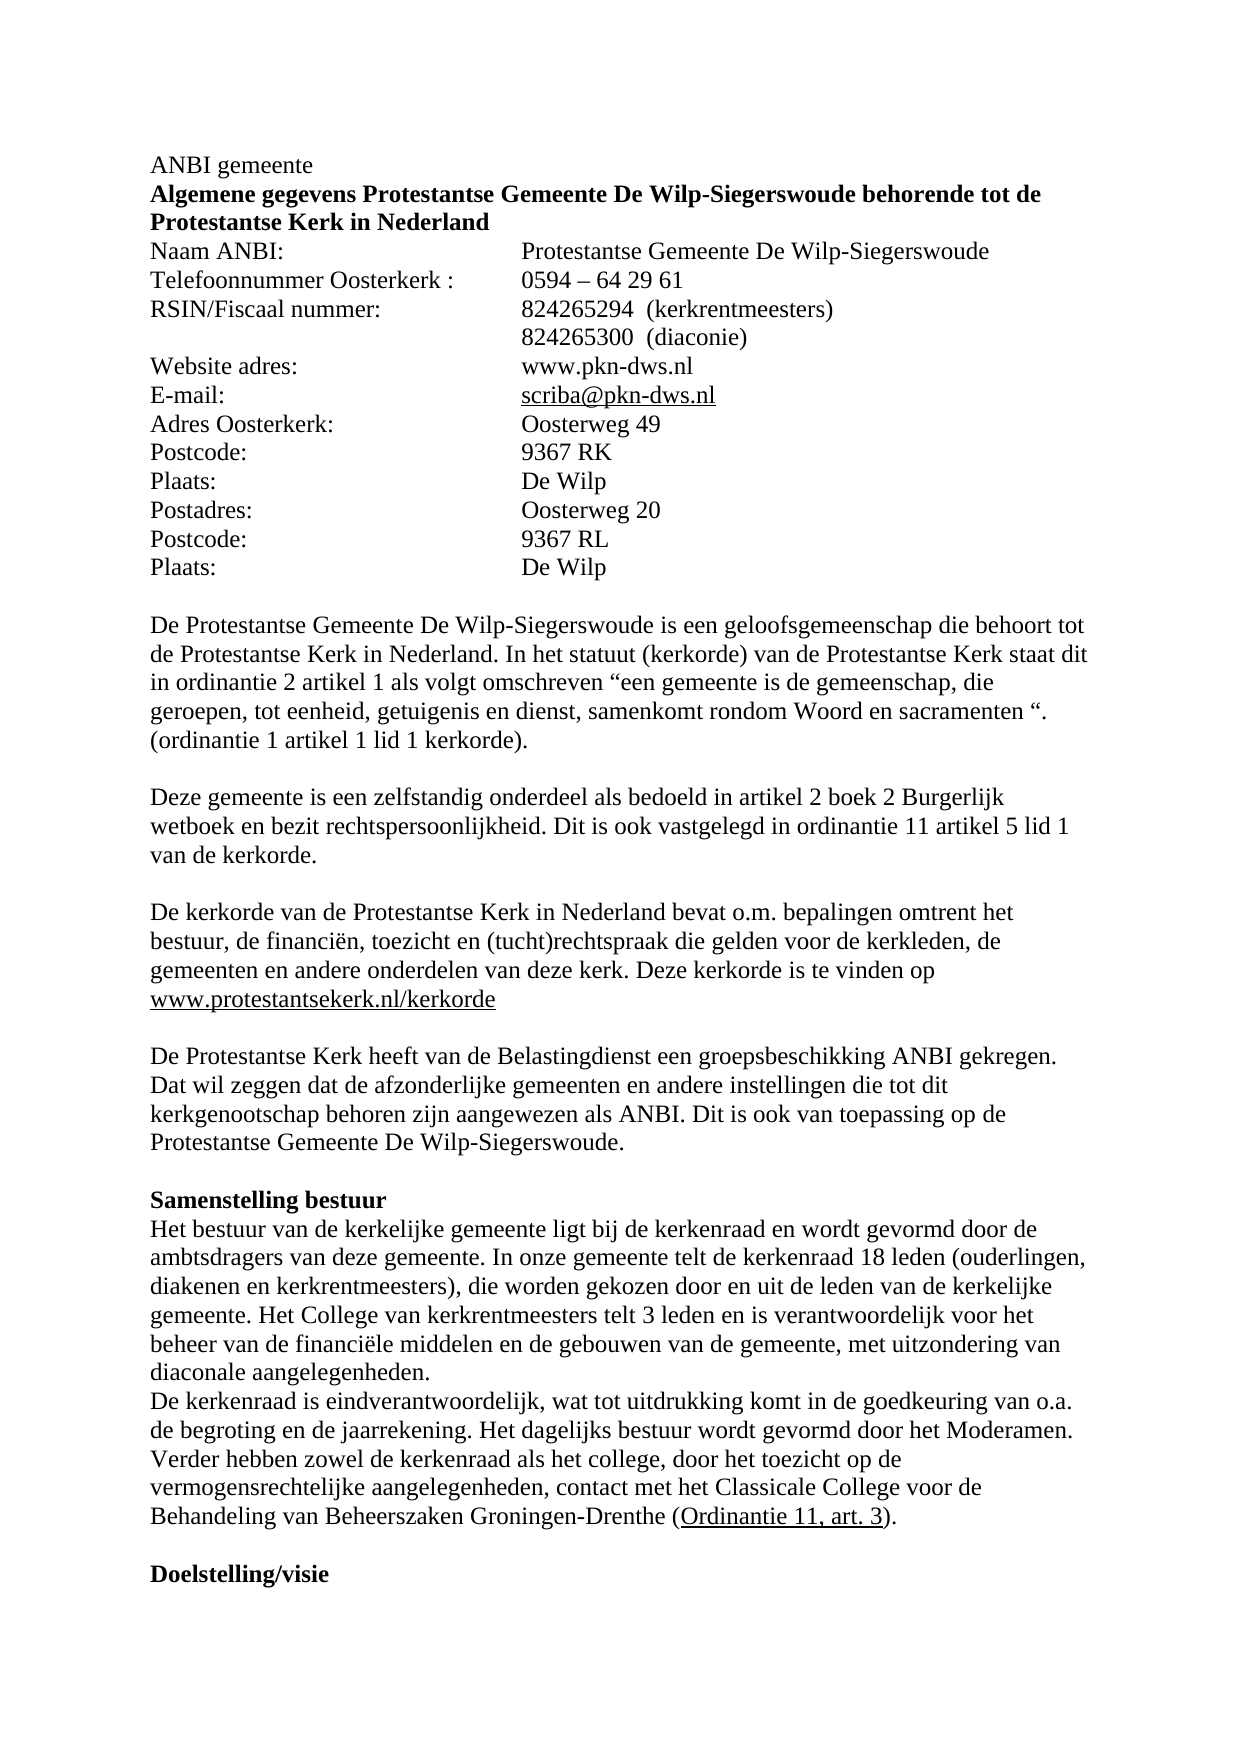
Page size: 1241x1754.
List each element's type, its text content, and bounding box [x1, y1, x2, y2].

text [150, 581, 1090, 1587]
table_cell scriba@pkn-dws.nl [521, 380, 1090, 409]
table_cell 824265294 (kerkrentmeesters) [521, 294, 1090, 322]
table_cell E-mail: [150, 380, 521, 409]
table_cell Plaats: [150, 466, 521, 495]
table_cell 0594 – 64 29 61 [521, 265, 1090, 294]
table_cell Oosterweg 20 [521, 495, 1090, 524]
table_cell Plaats: [150, 553, 521, 581]
table_cell Telefoonnummer Oosterkerk : [150, 265, 521, 294]
table_cell De Wilp [521, 466, 1090, 495]
table_header Protestantse Gemeente De Wilp-Siegerswoude [521, 236, 1090, 265]
table_cell 9367 RL [521, 524, 1090, 552]
table_cell Postcode: [150, 524, 521, 552]
table_cell Adres Oosterkerk: [150, 409, 521, 437]
table_cell Oosterweg 49 [521, 409, 1090, 437]
table_cell 9367 RK [521, 438, 1090, 466]
table_cell Website adres: [150, 323, 521, 380]
table_cell RSIN/Fiscaal nummer: [150, 294, 521, 322]
table_cell Postcode: [150, 438, 521, 466]
table_cell Postadres: [150, 495, 521, 524]
table_cell 824265300 (diaconie) www.pkn-dws.nl [521, 323, 1090, 380]
table_cell De Wilp [521, 553, 1090, 581]
table_header Naam ANBI: [150, 236, 521, 265]
text ANBI gemeente Algemene gegevens Protestantse Gemeente De Wilp-Siegerswoude behorende tot de Protestantse Kerk in Nederland [150, 150, 1090, 236]
